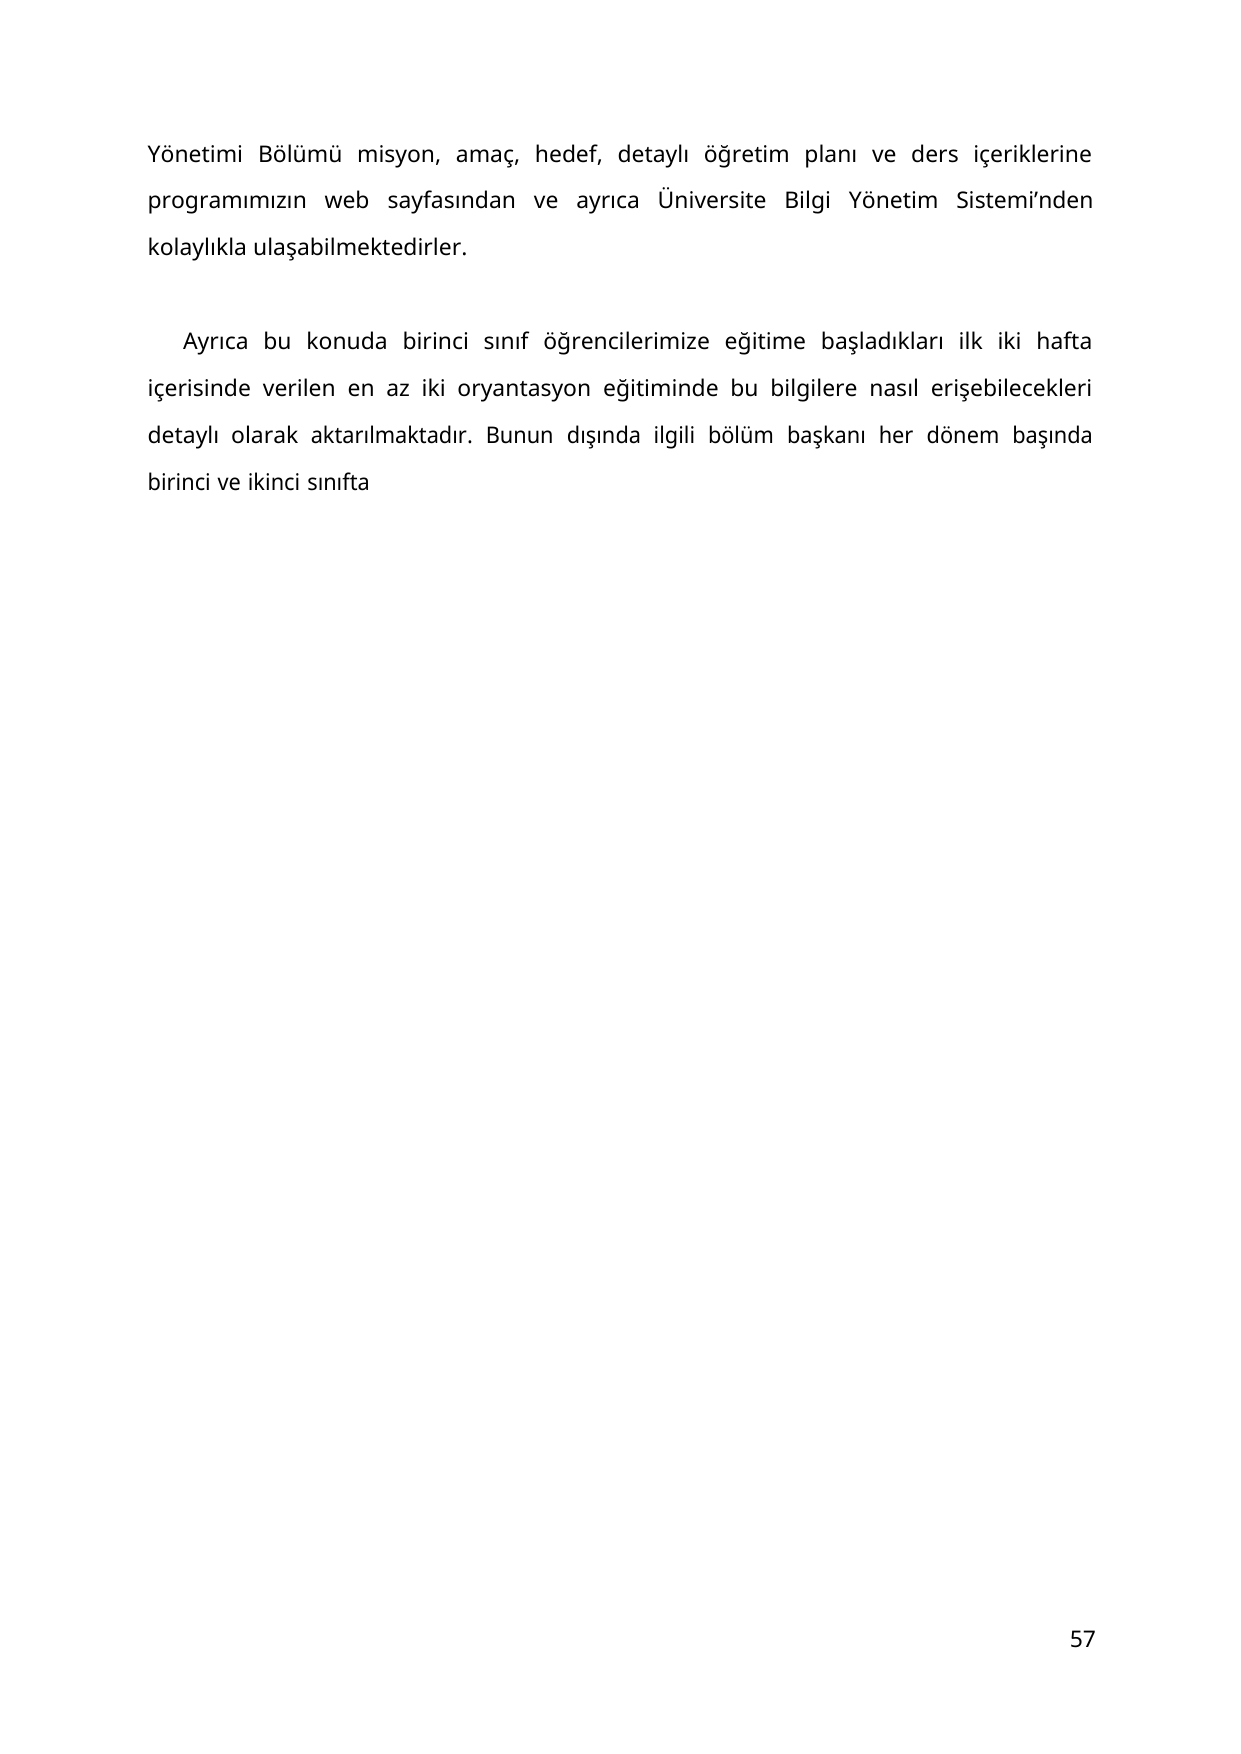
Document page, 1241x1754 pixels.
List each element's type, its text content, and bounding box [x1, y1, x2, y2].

text Ayrıca bu konuda birinci sınıf öğrencilerimize eğitime başladıkları ilk iki hafta içerisinde verilen en az iki oryantasyon eğitiminde bu bilgilere nasıl erişebilecekleri detaylı olarak aktarılmaktadır. Bunun dışında ilgili bölüm başkanı her dönem başında birinci ve ikinci sınıfta [147, 325, 1093, 497]
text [147, 137, 1093, 262]
